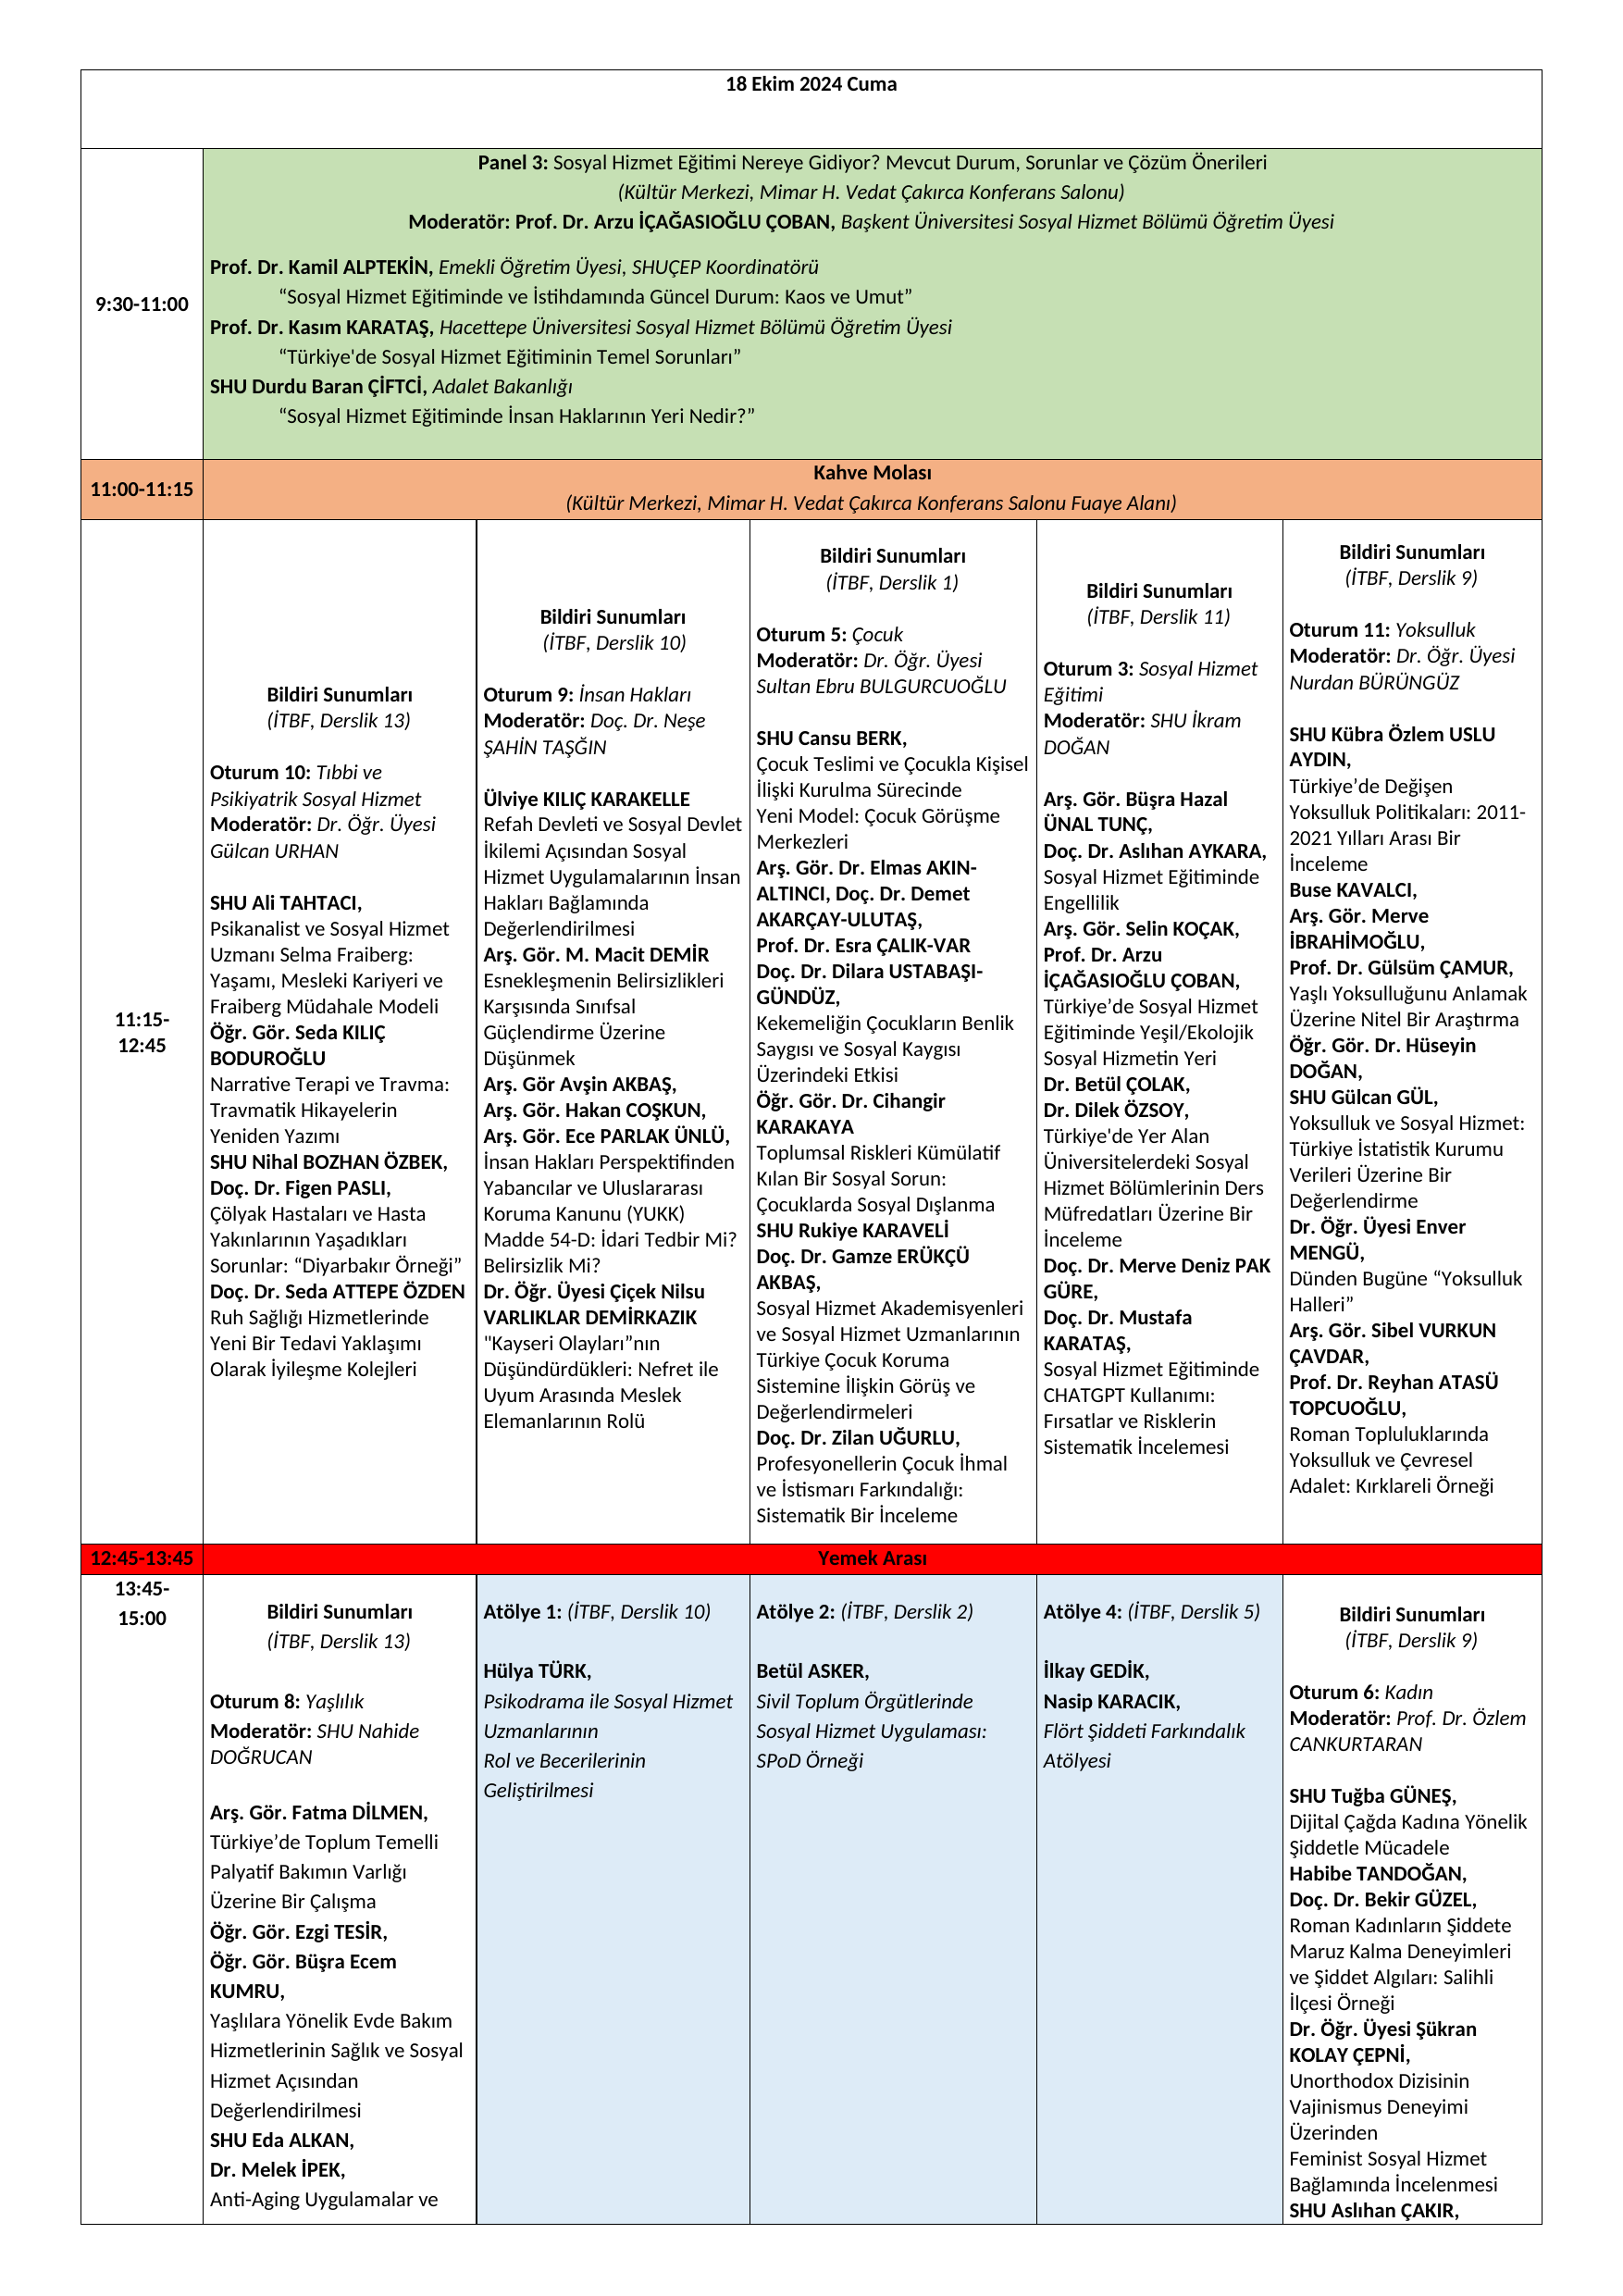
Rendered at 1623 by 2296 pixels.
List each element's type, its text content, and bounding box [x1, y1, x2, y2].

table_cell 11:15- 12:45 [81, 520, 203, 1544]
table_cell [750, 1575, 1036, 2224]
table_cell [1283, 1575, 1542, 2224]
table_cell 13:45- 15:00 [81, 1575, 203, 2224]
table_cell Bildiri Sunumları (İTBF, Derslik 1) Oturum 5: Çocuk Moderatör: Dr. Öğr. Üyesi Sultan Ebru BULGURCUOĞLU SHU Cansu BERK, Çocuk Teslimi ve Çocukla Kişisel İlişki Kurulma Sürecinde Yeni Model: Çocuk Görüşme Merkezleri Arş. Gör. Dr. Elmas AKIN-ALTINCI, Doç. Dr. Demet AKARÇAY-ULUTAŞ, Prof. Dr. Esra ÇALIK-VAR Doç. Dr. Dilara USTABAŞI-GÜNDÜZ, Kekemeliğin Çocukların Benlik Saygısı ve Sosyal Kaygısı Üzerindeki Etkisi Öğr. Gör. Dr. Cihangir KARAKAYA Toplumsal Riskleri Kümülatif Kılan Bir Sosyal Sorun: Çocuklarda Sosyal Dışlanma SHU Rukiye KARAVELİ Doç. Dr. Gamze ERÜKÇÜ AKBAŞ, Sosyal Hizmet Akademisyenleri ve Sosyal Hizmet Uzmanlarının Türkiye Çocuk Koruma Sistemine İlişkin Görüş ve Değerlendirmeleri Doç. Dr. Zilan UĞURLU, Profesyonellerin Çocuk İhmal ve İstismarı Farkındalığı: Sistematik Bir İnceleme [750, 520, 1036, 1544]
table_cell Kahve Molası (Kültür Merkezi, Mimar H. Vedat Çakırca Konferans Salonu Fuaye Alanı) [204, 460, 1542, 519]
table_cell Bildiri Sunumları (İTBF, Derslik 9) Oturum 11: Yoksulluk Moderatör: Dr. Öğr. Üyesi Nurdan BÜRÜNGÜZ SHU Kübra Özlem USLU AYDIN, Türkiye’de Değişen Yoksulluk Politikaları: 2011-2021 Yılları Arası Bir İnceleme Buse KAVALCI, Arş. Gör. Merve İBRAHİMOĞLU, Prof. Dr. Gülsüm ÇAMUR, Yaşlı Yoksulluğunu Anlamak Üzerine Nitel Bir Araştırma Öğr. Gör. Dr. Hüseyin DOĞAN, SHU Gülcan GÜL, Yoksulluk ve Sosyal Hizmet: Türkiye İstatistik Kurumu Verileri Üzerine Bir Değerlendirme Dr. Öğr. Üyesi Enver MENGÜ, Dünden Bugüne “Yoksulluk Halleri” Arş. Gör. Sibel VURKUN ÇAVDAR, Prof. Dr. Reyhan ATASÜ TOPCUOĞLU, Roman Topluluklarında Yoksulluk ve Çevresel Adalet: Kırklareli Örneği [1283, 520, 1542, 1544]
table_header 18 Ekim 2024 Cuma [81, 70, 1542, 148]
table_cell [477, 1575, 750, 2224]
table_cell 9:30-11:00 [81, 149, 203, 459]
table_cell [204, 1575, 476, 2224]
table_cell 12:45-13:45 [81, 1545, 203, 1574]
table_cell Bildiri Sunumları (İTBF, Derslik 13) Oturum 10: Tıbbi ve Psikiyatrik Sosyal Hizmet Moderatör: Dr. Öğr. Üyesi Gülcan URHAN SHU Ali TAHTACI, Psikanalist ve Sosyal Hizmet Uzmanı Selma Fraiberg: Yaşamı, Mesleki Kariyeri ve Fraiberg Müdahale Modeli Öğr. Gör. Seda KILIÇ BODUROĞLU Narrative Terapi ve Travma: Travmatik Hikayelerin Yeniden Yazımı SHU Nihal BOZHAN ÖZBEK, Doç. Dr. Figen PASLI, Çölyak Hastaları ve Hasta Yakınlarının Yaşadıkları Sorunlar: “Diyarbakır Örneği” Doç. Dr. Seda ATTEPE ÖZDEN Ruh Sağlığı Hizmetlerinde Yeni Bir Tedavi Yaklaşımı Olarak İyileşme Kolejleri [204, 520, 476, 1544]
table_cell 11:00-11:15 [81, 460, 203, 519]
table_cell Bildiri Sunumları (İTBF, Derslik 11) Oturum 3: Sosyal Hizmet Eğitimi Moderatör: SHU İkram DOĞAN Arş. Gör. Büşra Hazal ÜNAL TUNÇ, Doç. Dr. Aslıhan AYKARA, Sosyal Hizmet Eğitiminde Engellilik Arş. Gör. Selin KOÇAK, Prof. Dr. Arzu İÇAĞASIOĞLU ÇOBAN, Türkiye’de Sosyal Hizmet Eğitiminde Yeşil/Ekolojik Sosyal Hizmetin Yeri Dr. Betül ÇOLAK, Dr. Dilek ÖZSOY, Türkiye'de Yer Alan Üniversitelerdeki Sosyal Hizmet Bölümlerinin Ders Müfredatları Üzerine Bir İnceleme Doç. Dr. Merve Deniz PAK GÜRE, Doç. Dr. Mustafa KARATAŞ, Sosyal Hizmet Eğitiminde CHATGPT Kullanımı: Fırsatlar ve Risklerin Sistematik İncelemesi [1037, 520, 1282, 1544]
table_cell Yemek Arası [204, 1545, 1542, 1574]
table_cell Panel 3: Sosyal Hizmet Eğitimi Nereye Gidiyor? Mevcut Durum, Sorunlar ve Çözüm Önerileri (Kültür Merkezi, Mimar H. Vedat Çakırca Konferans Salonu) Moderatör: Prof. Dr. Arzu İÇAĞASIOĞLU ÇOBAN, Başkent Üniversitesi Sosyal Hizmet Bölümü Öğretim Üyesi Prof. Dr. Kamil ALPTEKİN, Emekli Öğretim Üyesi, SHUÇEP Koordinatörü “Sosyal Hizmet Eğitiminde ve İstihdamında Güncel Durum: Kaos ve Umut” Prof. Dr. Kasım KARATAŞ, Hacettepe Üniversitesi Sosyal Hizmet Bölümü Öğretim Üyesi “Türkiye'de Sosyal Hizmet Eğitiminin Temel Sorunları” SHU Durdu Baran ÇİFTCİ, Adalet Bakanlığı “Sosyal Hizmet Eğitiminde İnsan Haklarının Yeri Nedir?” [204, 149, 1542, 459]
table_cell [1037, 1575, 1282, 2224]
table_cell Bildiri Sunumları (İTBF, Derslik 10) Oturum 9: İnsan Hakları Moderatör: Doç. Dr. Neşe ŞAHİN TAŞĞIN Ülviye KILIÇ KARAKELLE Refah Devleti ve Sosyal Devlet İkilemi Açısından Sosyal Hizmet Uygulamalarının İnsan Hakları Bağlamında Değerlendirilmesi Arş. Gör. M. Macit DEMİR Esnekleşmenin Belirsizlikleri Karşısında Sınıfsal Güçlendirme Üzerine Düşünmek Arş. Gör Avşin AKBAŞ, Arş. Gör. Hakan COŞKUN, Arş. Gör. Ece PARLAK ÜNLÜ, İnsan Hakları Perspektifinden Yabancılar ve Uluslararası Koruma Kanunu (YUKK) Madde 54-D: İdari Tedbir Mi? Belirsizlik Mi? Dr. Öğr. Üyesi Çiçek Nilsu VARLIKLAR DEMİRKAZIK "Kayseri Olayları”nın Düşündürdükleri: Nefret ile Uyum Arasında Meslek Elemanlarının Rolü [477, 520, 750, 1544]
